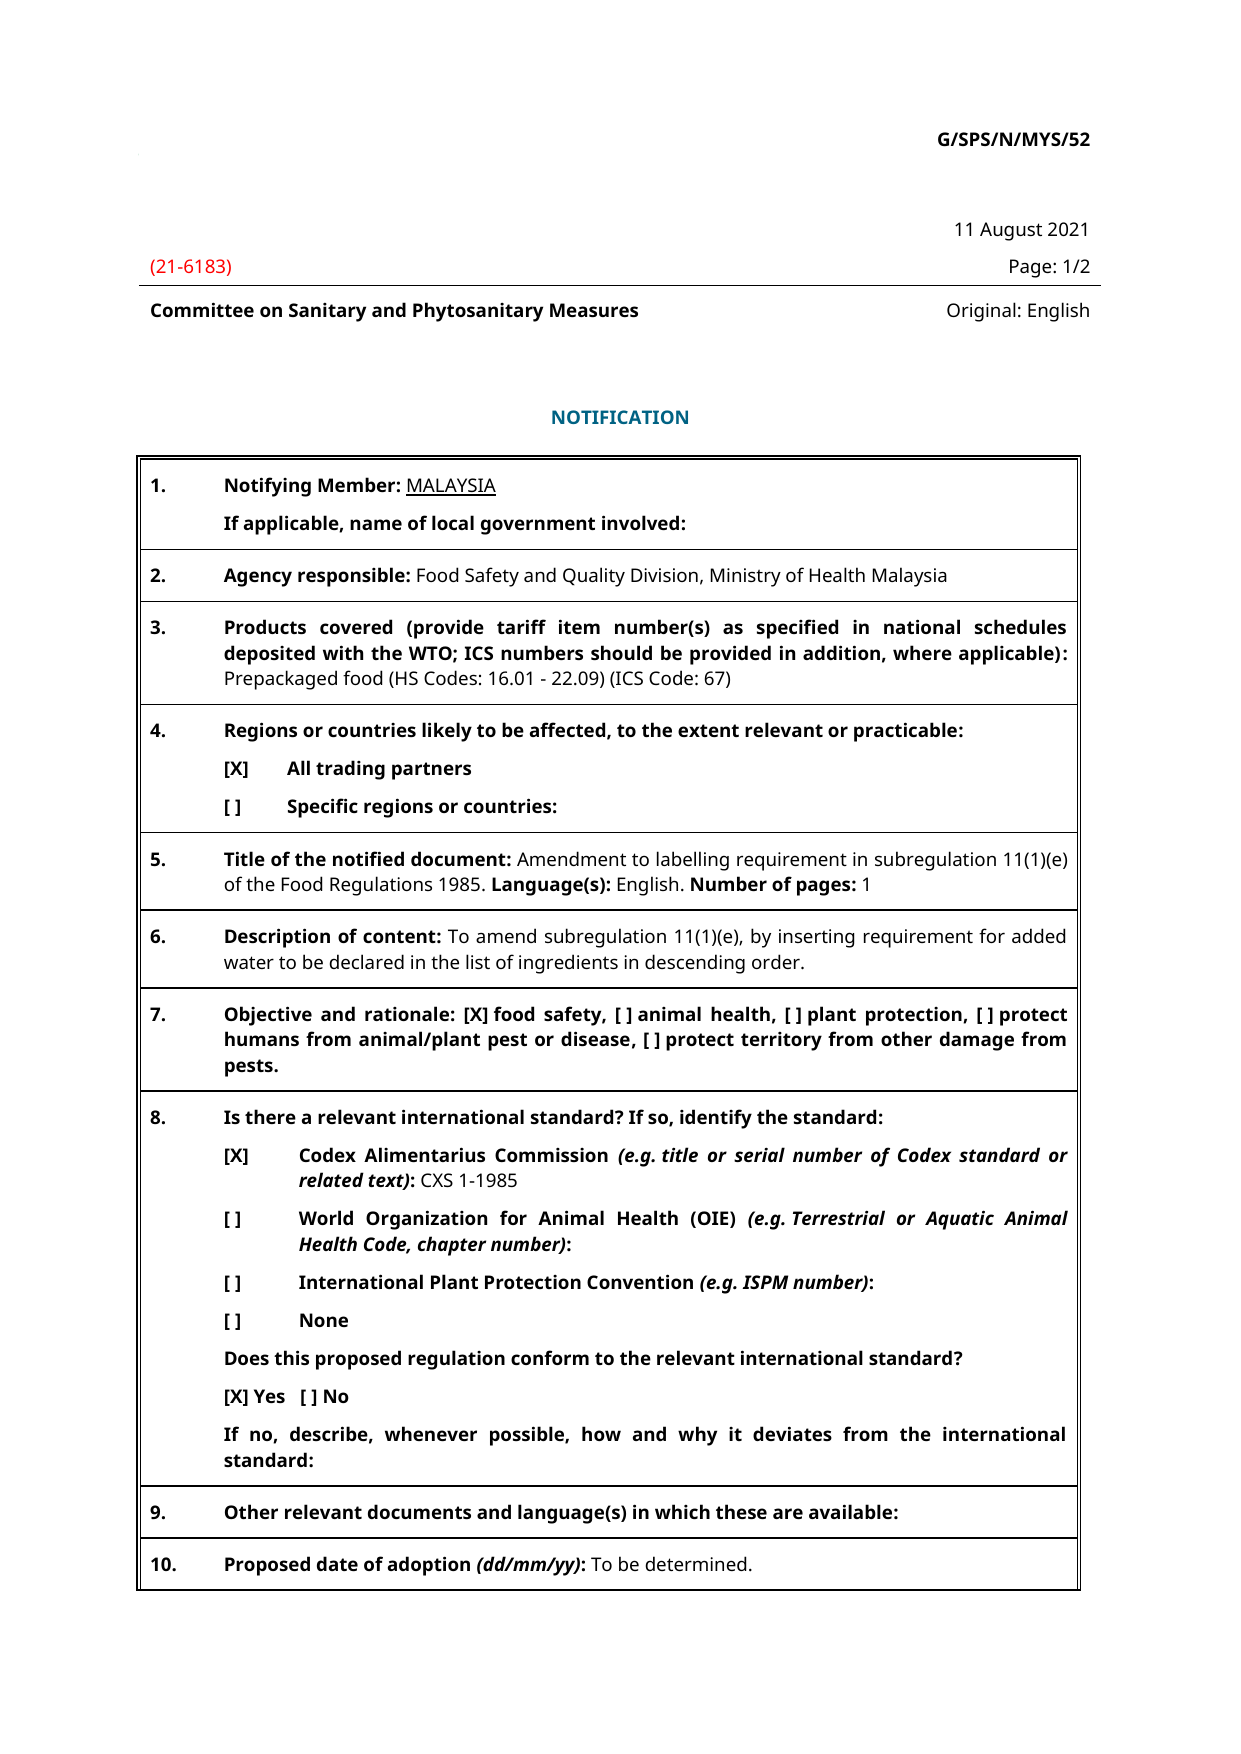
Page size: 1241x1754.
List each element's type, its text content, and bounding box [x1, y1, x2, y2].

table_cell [212, 1539, 1077, 1589]
table_cell 7. [141, 989, 212, 1090]
table_header Notifying Member: Malaysia If applicable, name of local government involved: [212, 460, 1077, 548]
table_cell Description of content: To amend subregulation 11(1)(e), by inserting requirement for added water to be declared in the list of ingredients in descending order. [212, 911, 1077, 987]
table_cell 5. [141, 833, 212, 909]
table_cell 9. [141, 1487, 212, 1537]
table_cell Title of the notified document: Amendment to labelling requirement in subregulation 11(1)(e) of the Food Regulations 1985. Language(s): English. Number of pages: 1 [212, 833, 1077, 909]
title NOTIFICATION [150, 405, 1090, 430]
table_cell Other relevant documents and language(s) in which these are available: [212, 1487, 1077, 1537]
table_cell 2. [141, 550, 212, 601]
table_cell Is there a relevant international standard? If so, identify the standard: [X] Codex Alimentarius Commission (e.g. title or serial number of Codex standard or related text): CXS 1-1985 [ ] World Organization for Animal Health (OIE) (e.g. Terrestrial or Aquatic Animal Health Code, chapter number): [ ] International Plant Protection Convention (e.g. ISPM number): [ ] None Does this proposed regulation conform to the relevant international standard? [X] Yes [ ] No If no, describe, whenever possible, how and why it deviates from the international standard: [212, 1092, 1077, 1485]
table_cell Agency responsible: Food Safety and Quality Division, Ministry of Health Malaysia [212, 550, 1077, 601]
table_header 1. [141, 460, 212, 548]
table_cell 4. [141, 705, 212, 832]
table_cell Products covered (provide tariff item number(s) as specified in national schedules deposited with the WTO; ICS numbers should be provided in addition, where applicable): Prepackaged food (HS Codes: 16.01 - 22.09) (ICS Code: 67) [212, 602, 1077, 704]
table_cell 3. [141, 602, 212, 704]
table_cell 8. [141, 1092, 212, 1485]
table_cell Objective and rationale: [X] food safety, [ ] animal health, [ ] plant protection, [ ] protect humans from animal/plant pest or disease, [ ] protect territory from other damage from pests. [212, 989, 1077, 1090]
table_cell 6. [141, 911, 212, 987]
table_cell Regions or countries likely to be affected, to the extent relevant or practicable: [X] All trading partners [ ] Specific regions or countries: [212, 705, 1077, 832]
table_cell 10. [141, 1539, 212, 1589]
